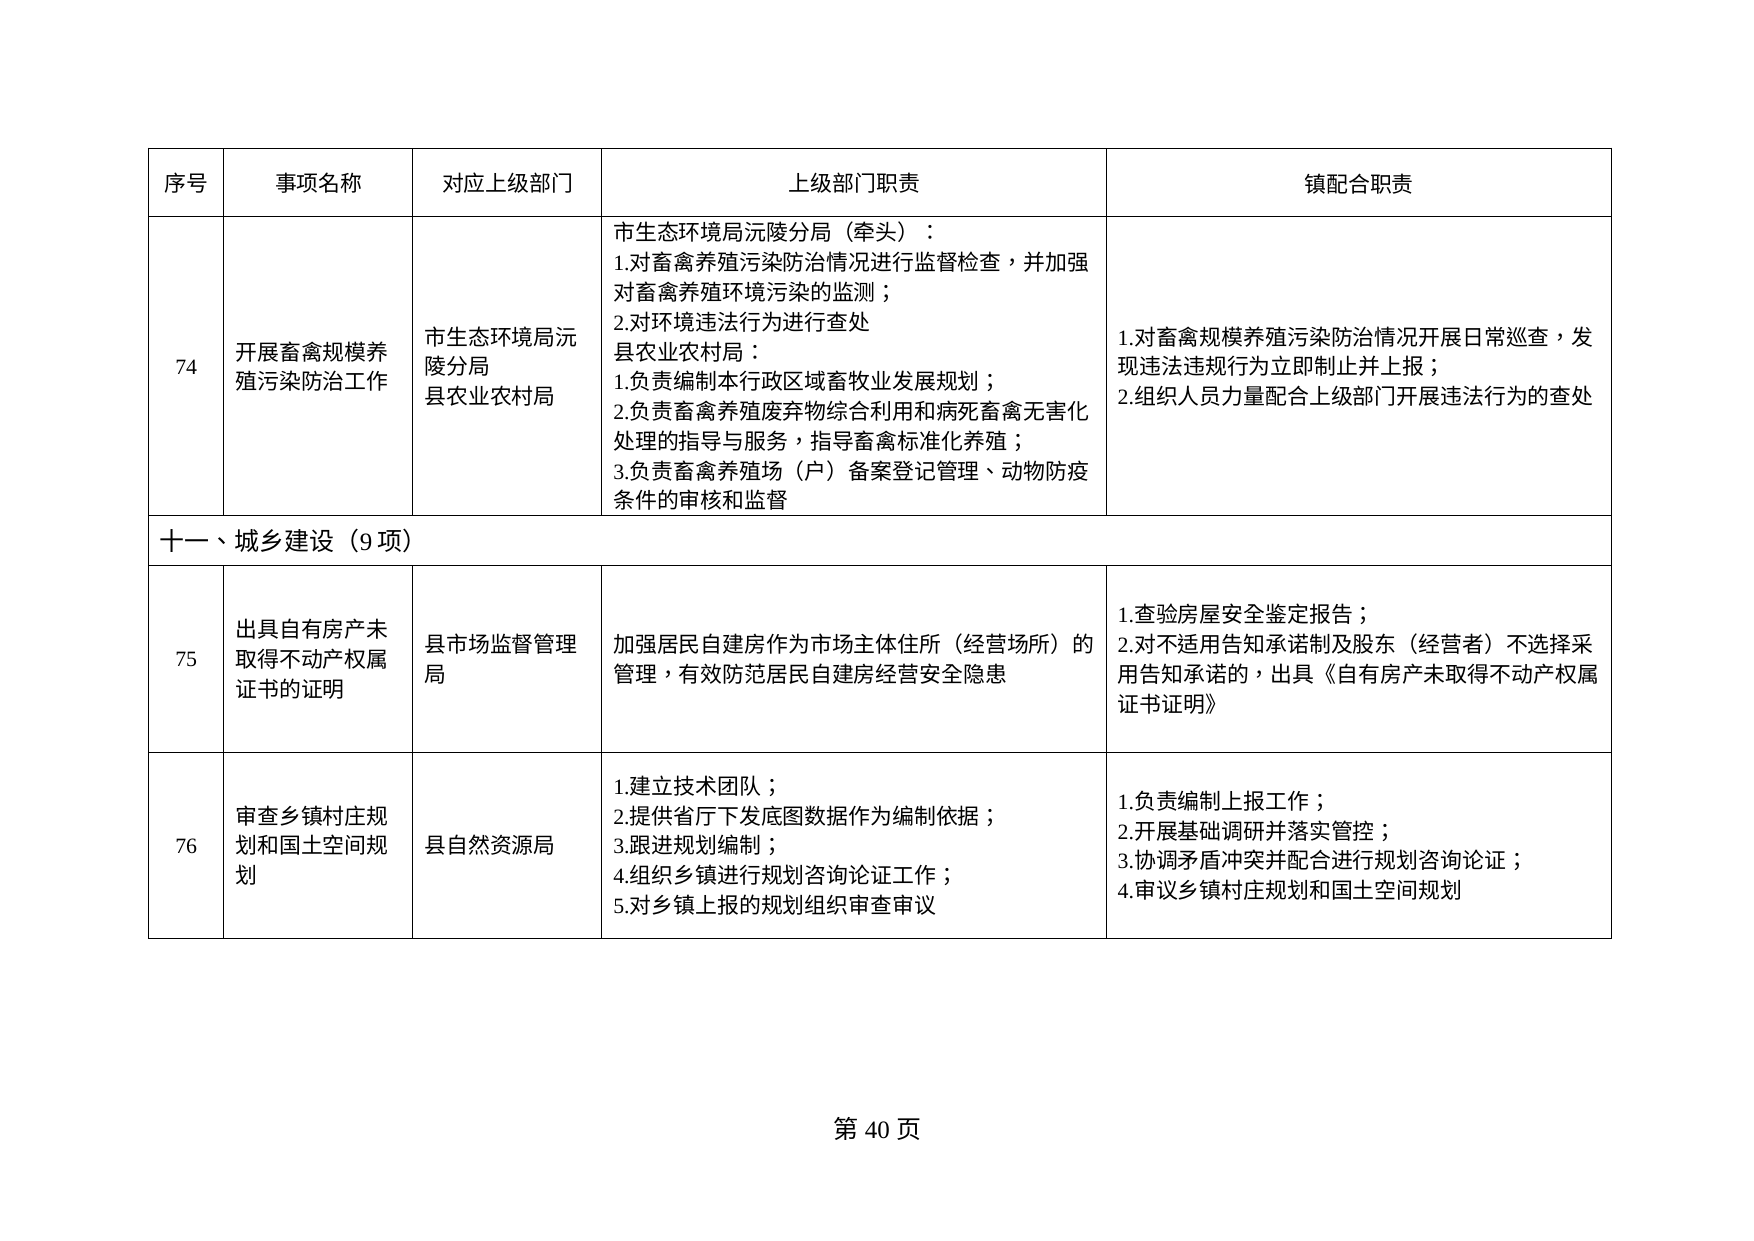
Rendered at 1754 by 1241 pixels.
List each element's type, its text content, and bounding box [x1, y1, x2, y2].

table_cell 县自然资源局 [413, 753, 601, 938]
table_cell 1.负责编制上报工作； 2.开展基础调研并落实管控； 3.协调矛盾冲突并配合进行规划咨询论证； 4.审议乡镇村庄规划和国土空间规划 [1107, 753, 1611, 938]
table_cell 1.对畜禽规模养殖污染防治情况开展日常巡查，发现违法违规行为立即制止并上报； 2.组织人员力量配合上级部门开展违法行为的查处 [1107, 217, 1611, 515]
table_header 对应上级部门 [413, 149, 601, 216]
table_cell 市生态环境局沅陵分局（牵头）： 1.对畜禽养殖污染防治情况进行监督检查，并加强对畜禽养殖环境污染的监测； 2.对环境违法行为进行查处 县农业农村局： 1.负责编制本行政区域畜牧业发展规划； 2.负责畜禽养殖废弃物综合利用和病死畜禽无害化处理的指导与服务，指导畜禽标准化养殖； 3.负责畜禽养殖场（户）备案登记管理、动物防疫条件的审核和监督 [602, 217, 1106, 515]
table_cell 75 [149, 566, 223, 752]
table_header 镇配合职责 [1107, 149, 1611, 216]
table_cell 74 [149, 217, 223, 515]
table_cell 开展畜禽规模养殖污染防治工作 [224, 217, 412, 515]
table_header 序号 [149, 149, 223, 216]
table_cell 1.查验房屋安全鉴定报告； 2.对不适用告知承诺制及股东（经营者）不选择采用告知承诺的，出具《自有房产未取得不动产权属证书证明》 [1107, 566, 1611, 752]
table_header 上级部门职责 [602, 149, 1106, 216]
table_cell 十一、城乡建设（9项） [149, 516, 1611, 565]
table_cell 审查乡镇村庄规划和国土空间规划 [224, 753, 412, 938]
table_cell 市生态环境局沅陵分局 县农业农村局 [413, 217, 601, 515]
table_cell 加强居民自建房作为市场主体住所（经营场所）的管理，有效防范居民自建房经营安全隐患 [602, 566, 1106, 752]
table_header 事项名称 [224, 149, 412, 216]
table_cell 1.建立技术团队； 2.提供省厅下发底图数据作为编制依据； 3.跟进规划编制； 4.组织乡镇进行规划咨询论证工作； 5.对乡镇上报的规划组织审查审议 [602, 753, 1106, 938]
table_cell 76 [149, 753, 223, 938]
table_cell 县市场监督管理局 [413, 566, 601, 752]
table_cell 出具自有房产未取得不动产权属证书的证明 [224, 566, 412, 752]
